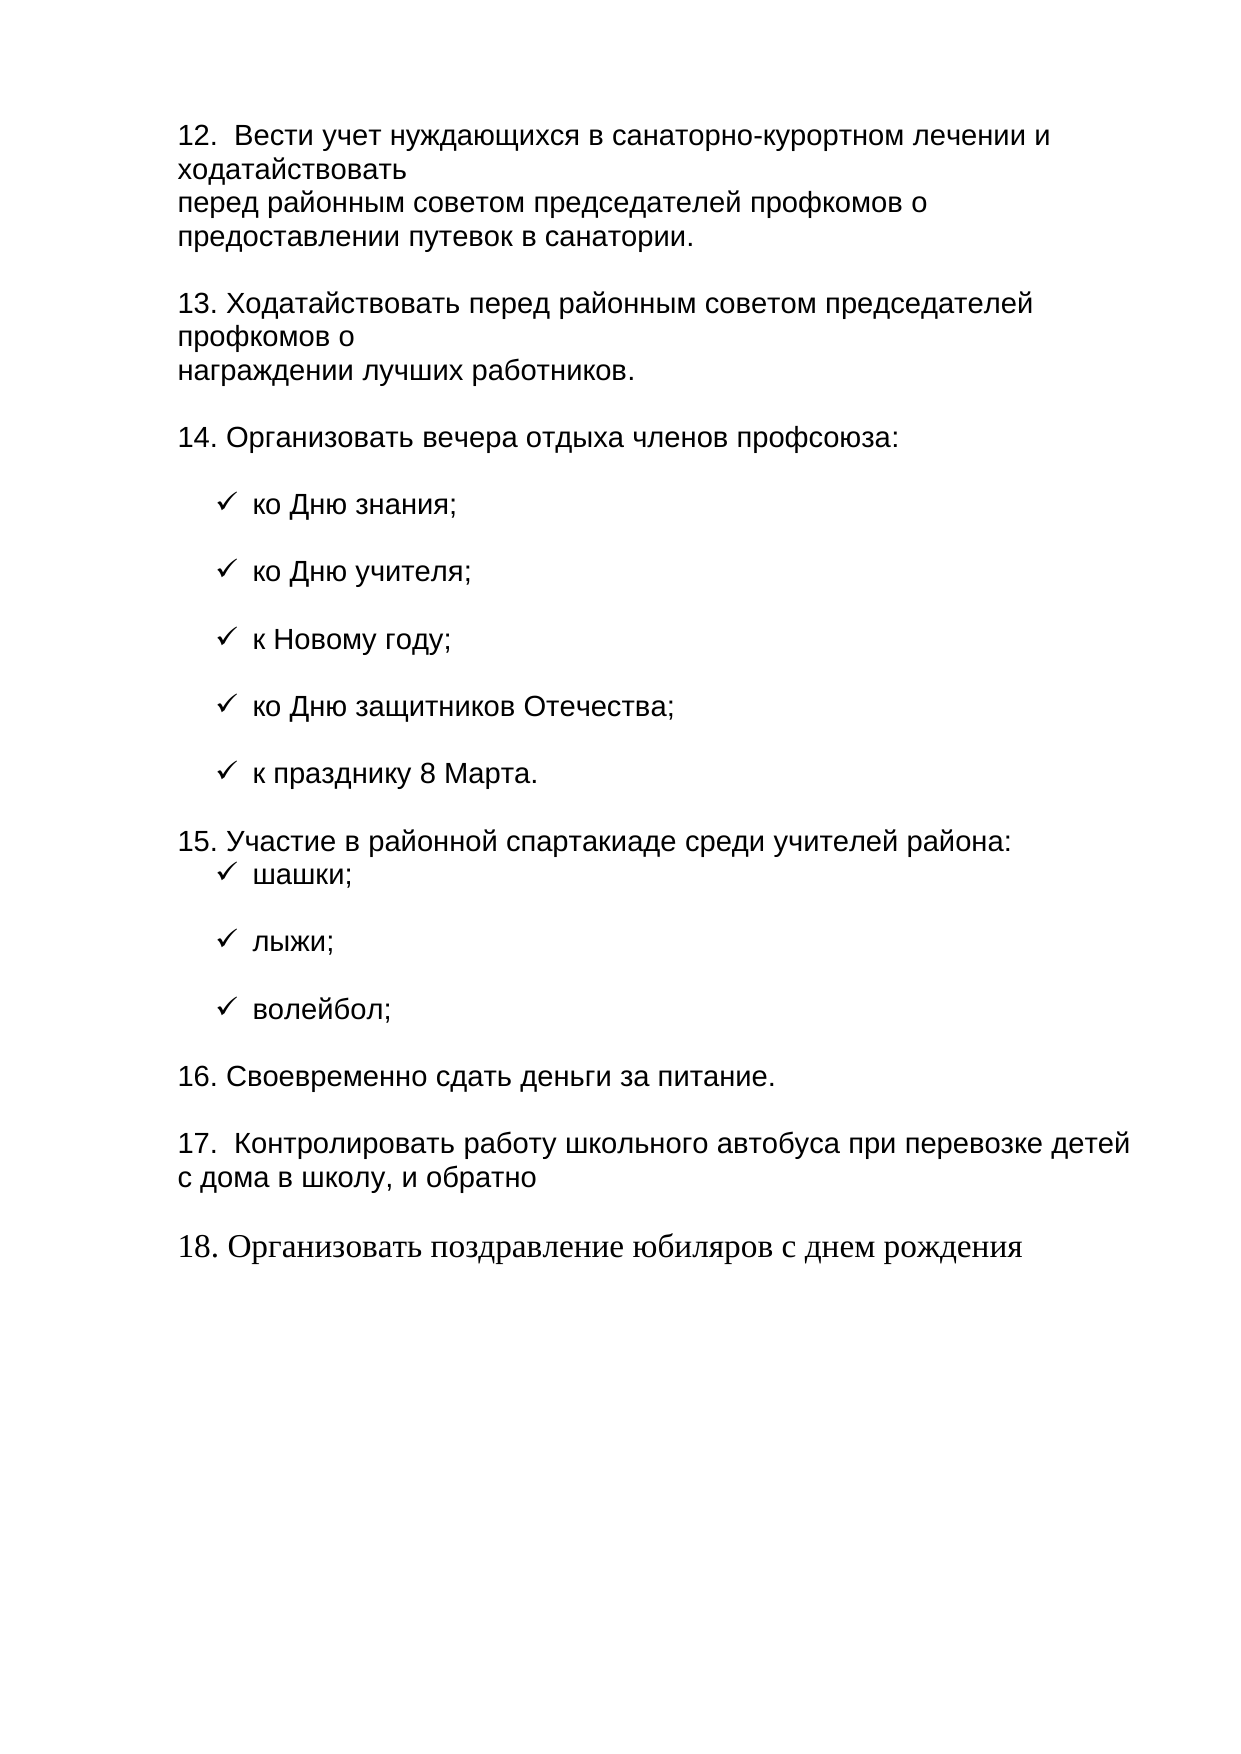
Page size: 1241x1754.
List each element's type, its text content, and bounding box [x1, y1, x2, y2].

text 13. Ходатайствовать перед районным советом председателей профкомов о [177, 286, 1152, 353]
text награждении лучших работников. [177, 353, 1152, 386]
list ко Дню знания; [215, 487, 1152, 521]
text перед районным советом председателей профкомов о предоставлении путевок в санатории. [177, 185, 1152, 252]
list к Новому году; [215, 622, 1152, 655]
text 14. Организовать вечера отдыха членов профсоюза: [177, 420, 1152, 453]
list лыжи; [215, 924, 1152, 958]
list волейбол; [215, 992, 1152, 1025]
list ко Дню учителя; [215, 554, 1152, 588]
text 16. Своевременно сдать деньги за питание. [177, 1059, 1152, 1092]
text 12. Вести учет нуждающихся в санаторно-курортном лечении и ходатайствовать [177, 118, 1152, 185]
list шашки; [215, 857, 1152, 891]
text 15. Участие в районной спартакиаде среди учителей района: [177, 823, 1152, 857]
list ко Дню защитников Отечества; [215, 689, 1152, 723]
list к празднику 8 Марта. [215, 756, 1152, 790]
text 17. Контролировать работу школьного автобуса при перевозке детей с дома в школу, и обратно [177, 1126, 1152, 1193]
text 18. Организовать поздравление юбиляров с днем рождения [177, 1227, 1152, 1265]
